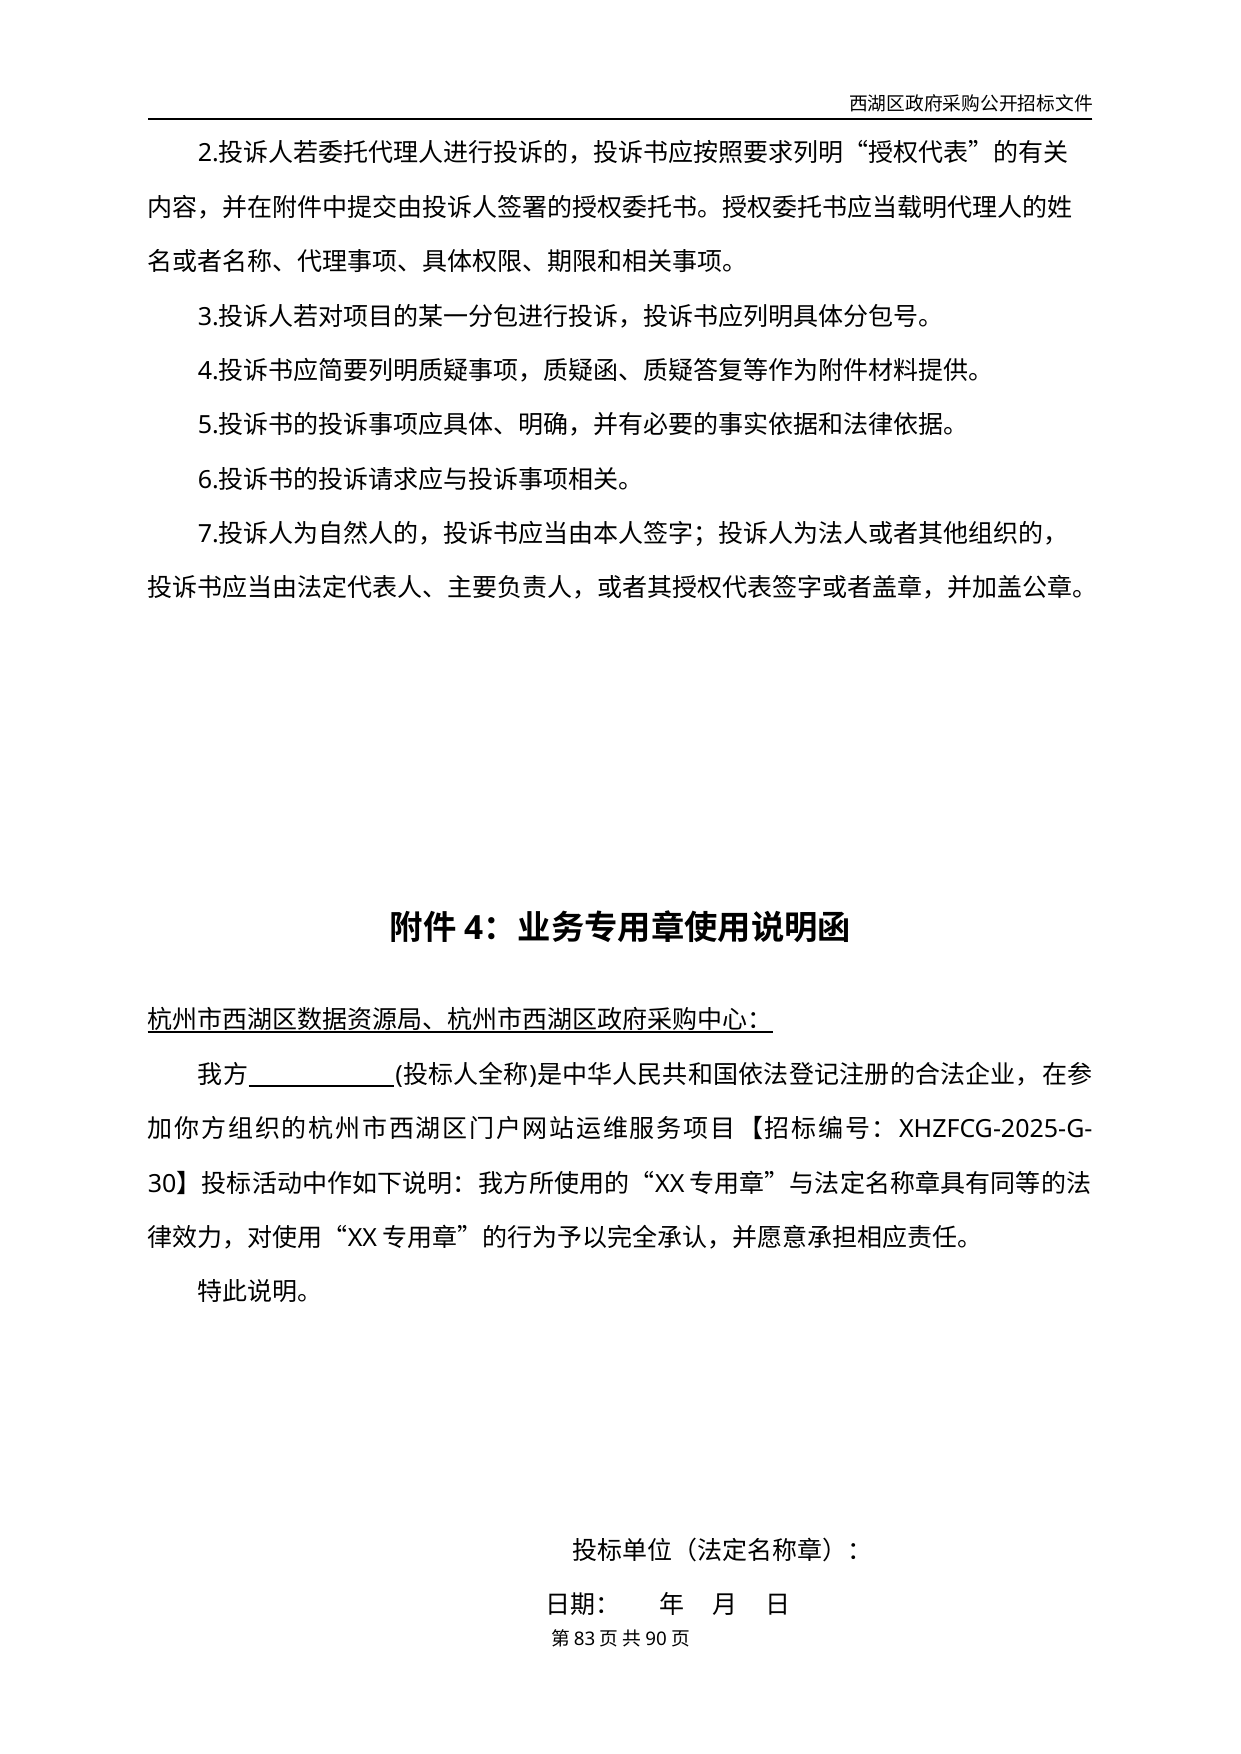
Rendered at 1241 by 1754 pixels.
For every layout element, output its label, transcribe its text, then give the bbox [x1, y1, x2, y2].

text 6.投诉书的投诉请求应与投诉事项相关。 [148, 459, 1092, 495]
text 附件4：业务专用章使用说明函 [148, 900, 1092, 949]
text 日期： 年 月 日 [148, 1585, 942, 1621]
text 3.投诉人若对项目的某一分包进行投诉，投诉书应列明具体分包号。 [148, 296, 1092, 332]
text 4.投诉书应简要列明质疑事项，质疑函、质疑答复等作为附件材料提供。 [148, 350, 1092, 387]
text 2.投诉人若委托代理人进行投诉的，投诉书应按照要求列明“授权代表”的有关内容，并在附件中提交由投诉人签署的授权委托书。授权委托书应当载明代理人的姓名或者名称、代理事项、具体权限、期限和相关事项。 [148, 133, 1092, 278]
text 投标单位（法定名称章）： [148, 1530, 1042, 1567]
text 5.投诉书的投诉事项应具体、明确，并有必要的事实依据和法律依据。 [148, 405, 1092, 441]
text 杭州市西湖区数据资源局、杭州市西湖区政府采购中心： [148, 1000, 1092, 1036]
text 7.投诉人为自然人的，投诉书应当由本人签字；投诉人为法人或者其他组织的，投诉书应当由法定代表人、主要负责人，或者其授权代表签字或者盖章，并加盖公章。 [148, 513, 1092, 604]
text 我方 (投标人全称)是中华人民共和国依法登记注册的合法企业，在参加你方组织的杭州市西湖区门户网站运维服务项目【招标编号：XHZFCG-2025-G-30】投标活动中作如下说明：我方所使用的“XX专用章”与法定名称章具有同等的法律效力，对使用“XX专用章”的行为予以完全承认，并愿意承担相应责任。 [148, 1054, 1092, 1254]
text 特此说明。 [148, 1272, 1092, 1308]
